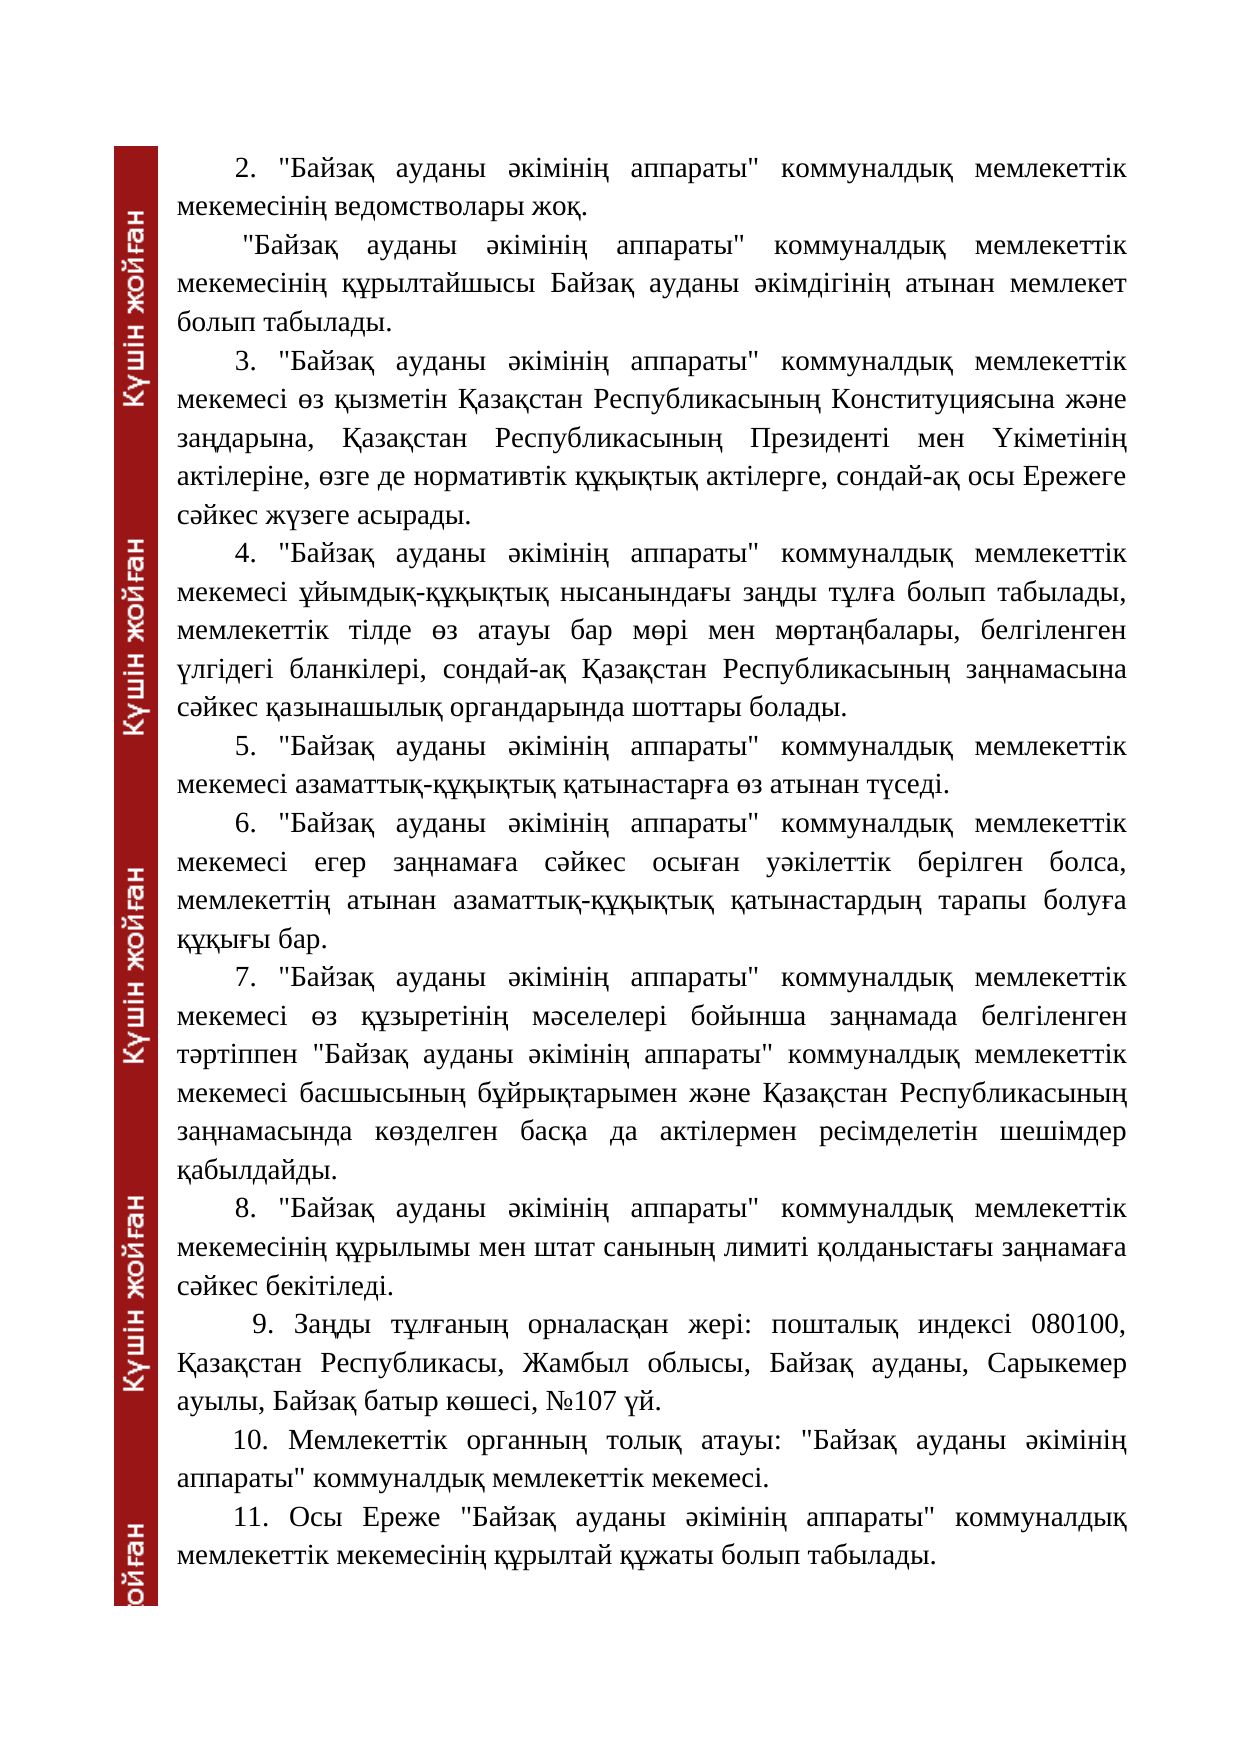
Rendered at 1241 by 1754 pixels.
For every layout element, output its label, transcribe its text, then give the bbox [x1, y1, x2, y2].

picture [114, 1301, 158, 1306]
text "Байзақ ауданы әкімінің аппараты" коммуналдық мемлекеттік мекемесінің құрылтайшысы Байзақ ауданы әкімдігінің атынан мемлекет болып табылады. [112, 227, 1128, 338]
picture [114, 1494, 158, 1499]
text 2. "Байзақ ауданы әкімінің аппараты" коммуналдық мемлекеттік мекемесінің ведомстволары жоқ. [112, 150, 1128, 222]
picture [114, 1186, 158, 1191]
text 3. "Байзақ ауданы әкімінің аппараты" коммуналдық мемлекеттік мекемесі өз қызметін Қазақстан Республикасының Конституциясына және заңдарына, Қазақстан Республикасының Президенті мен Үкіметінің актілеріне, өзге де нормативтік құқықтық актілерге, сондай-ақ осы Ережеге сәйкес жүзеге асырады. [112, 343, 1128, 530]
text 7. "Байзақ ауданы әкімінің аппараты" коммуналдық мемлекеттік мекемесі өз құзыретінің мәселелері бойынша заңнамада белгіленген тәртіппен "Байзақ ауданы әкімінің аппараты" коммуналдық мемлекеттік мекемесі басшысының бұйрықтарымен және Қазақстан Республикасының заңнамасында көзделген басқа да актілермен ресімделетін шешімдер қабылдайды. [112, 959, 1128, 1186]
picture [114, 723, 158, 728]
text 10. Мемлекеттік органның толық атауы: "Байзақ ауданы әкімінің аппараты" коммуналдық мемлекеттік мекемесі. [112, 1422, 1128, 1494]
picture [114, 222, 158, 227]
text 4. "Байзақ ауданы әкімінің аппараты" коммуналдық мемлекеттік мекемесі ұйымдық-құқықтық нысанындағы заңды тұлға болып табылады, мемлекеттік тілде өз атауы бар мөрі мен мөртаңбалары, белгіленген үлгідегі бланкілері, сондай-ақ Қазақстан Республикасының заңнамасына сәйкес қазынашылық органдарында шоттары болады. [112, 535, 1128, 723]
picture [114, 530, 158, 535]
text 5. "Байзақ ауданы әкімінің аппараты" коммуналдық мемлекеттік мекемесі азаматтық-құқықтық қатынастарға өз атынан түседі. [112, 728, 1128, 800]
picture [114, 1571, 158, 1606]
picture [114, 954, 158, 959]
picture [114, 338, 158, 343]
text 6. "Байзақ ауданы әкімінің аппараты" коммуналдық мемлекеттік мекемесі егер заңнамаға сәйкес осыған уәкілеттік берілген болса, мемлекеттің атынан азаматтық-құқықтық қатынастардың тарапы болуға құқығы бар. [112, 805, 1128, 954]
picture [114, 146, 158, 150]
picture [114, 1417, 158, 1422]
text 8. "Байзақ ауданы әкімінің аппараты" коммуналдық мемлекеттік мекемесінің құрылымы мен штат санының лимиті қолданыстағы заңнамаға сәйкес бекітіледі. [112, 1191, 1128, 1301]
text 11. Осы Ереже "Байзақ ауданы әкімінің аппараты" коммуналдық мемлекеттік мекемесінің құрылтай құжаты болып табылады. [112, 1499, 1128, 1571]
picture [114, 800, 158, 805]
text 9. Заңды тұлғаның орналасқан жері: пошталық индексі 080100, Қазақстан Республикасы, Жамбыл облысы, Байзақ ауданы, Сарыкемер ауылы, Байзақ батыр көшесі, №107 үй. [112, 1306, 1128, 1417]
